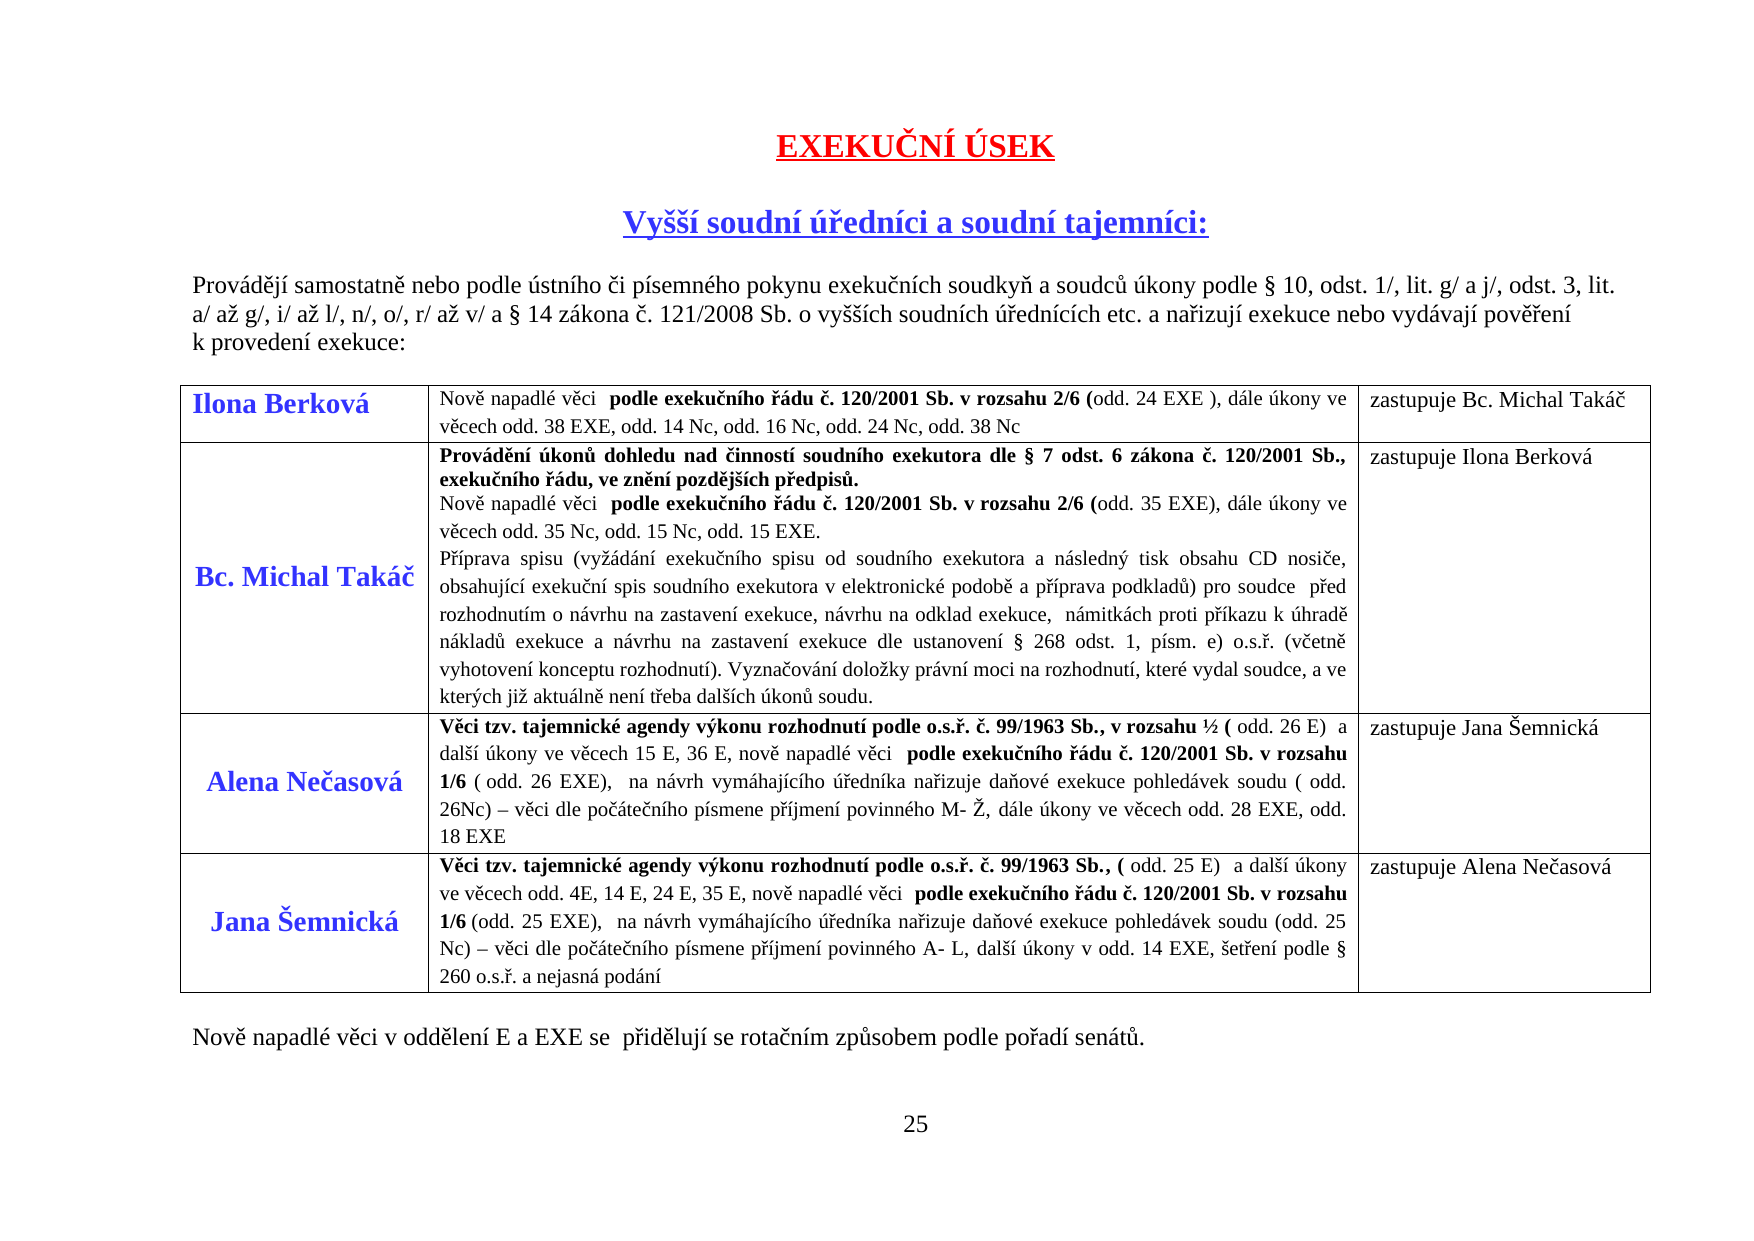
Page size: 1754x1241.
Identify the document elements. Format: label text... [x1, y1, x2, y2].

subtitle Provádějí samostatně nebo podle ústního či písemného pokynu exekučních soudkyň a soudců úkony podle § 10, odst. 1/, lit. g/ a j/, odst. 3, lit. a/ až g/, i/ až l/, n/, o/, r/ až v/ a § 14 zákona č. 121/2008 Sb. o vyšších soudních úřednících etc. a nařizují exekuce nebo vydávají pověření k provedení exekuce: [192, 270, 1639, 356]
table_cell Věci tzv. tajemnické agendy výkonu rozhodnutí podle o.s.ř. č. 99/1963 Sb., ( odd. 25 E) a další úkony ve věcech odd. 4E, 14 E, 24 E, 35 E, nově napadlé věci podle exekučního řádu č. 120/2001 Sb. v rozsahu 1/6 (odd. 25 EXE), na návrh vymáhajícího úředníka nařizuje daňové exekuce pohledávek soudu (odd. 25 Nc) – věci dle počátečního písmene příjmení povinného A- L, další úkony v odd. 14 EXE, šetření podle § 260 o.s.ř. a nejasná podání [429, 854, 1358, 992]
subtitle Vyšší soudní úředníci a soudní tajemníci: [192, 203, 1639, 241]
table_cell Provádění úkonů dohledu nad činností soudního exekutora dle § 7 odst. 6 zákona č. 120/2001 Sb., exekučního řádu, ve znění pozdějších předpisů. Nově napadlé věci podle exekučního řádu č. 120/2001 Sb. v rozsahu 2/6 (odd. 35 EXE), dále úkony ve věcech odd. 35 Nc, odd. 15 Nc, odd. 15 EXE. Příprava spisu (vyžádání exekučního spisu od soudního exekutora a následný tisk obsahu CD nosiče, obsahující exekuční spis soudního exekutora v elektronické podobě a příprava podkladů) pro soudce před rozhodnutím o návrhu na zastavení exekuce, návrhu na odklad exekuce, námitkách proti příkazu k úhradě nákladů exekuce a návrhu na zastavení exekuce dle ustanovení § 268 odst. 1, písm. e) o.s.ř. (včetně vyhotovení konceptu rozhodnutí). Vyznačování doložky právní moci na rozhodnutí, které vydal soudce, a ve kterých již aktuálně není třeba dalších úkonů soudu. [429, 443, 1358, 713]
table_header zastupuje Bc. Michal Takáč [1359, 386, 1650, 442]
table_cell zastupuje Alena Nečasová [1359, 854, 1650, 992]
table_cell Věci tzv. tajemnické agendy výkonu rozhodnutí podle o.s.ř. č. 99/1963 Sb., v rozsahu ½ ( odd. 26 E) a další úkony ve věcech 15 E, 36 E, nově napadlé věci podle exekučního řádu č. 120/2001 Sb. v rozsahu 1/6 ( odd. 26 EXE), na návrh vymáhajícího úředníka nařizuje daňové exekuce pohledávek soudu ( odd. 26Nc) – věci dle počátečního písmene příjmení povinného M- Ž, dále úkony ve věcech odd. 28 EXE, odd. 18 EXE [429, 714, 1358, 852]
table_header Ilona Berková [181, 386, 428, 442]
table_cell zastupuje Jana Šemnická [1359, 714, 1650, 852]
text Nově napadlé věci v oddělení E a EXE se přidělují se rotačním způsobem podle pořadí senátů. [192, 1022, 1639, 1051]
table_header Nově napadlé věci podle exekučního řádu č. 120/2001 Sb. v rozsahu 2/6 (odd. 24 EXE ), dále úkony ve věcech odd. 38 EXE, odd. 14 Nc, odd. 16 Nc, odd. 24 Nc, odd. 38 Nc [429, 386, 1358, 442]
table_cell Bc. Michal Takáč [181, 443, 428, 713]
table_cell Jana Šemnická [181, 854, 428, 992]
table_cell zastupuje Ilona Berková [1359, 443, 1650, 713]
table_cell Alena Nečasová [181, 714, 428, 852]
title EXEKUČNÍ ÚSEK [192, 126, 1639, 164]
